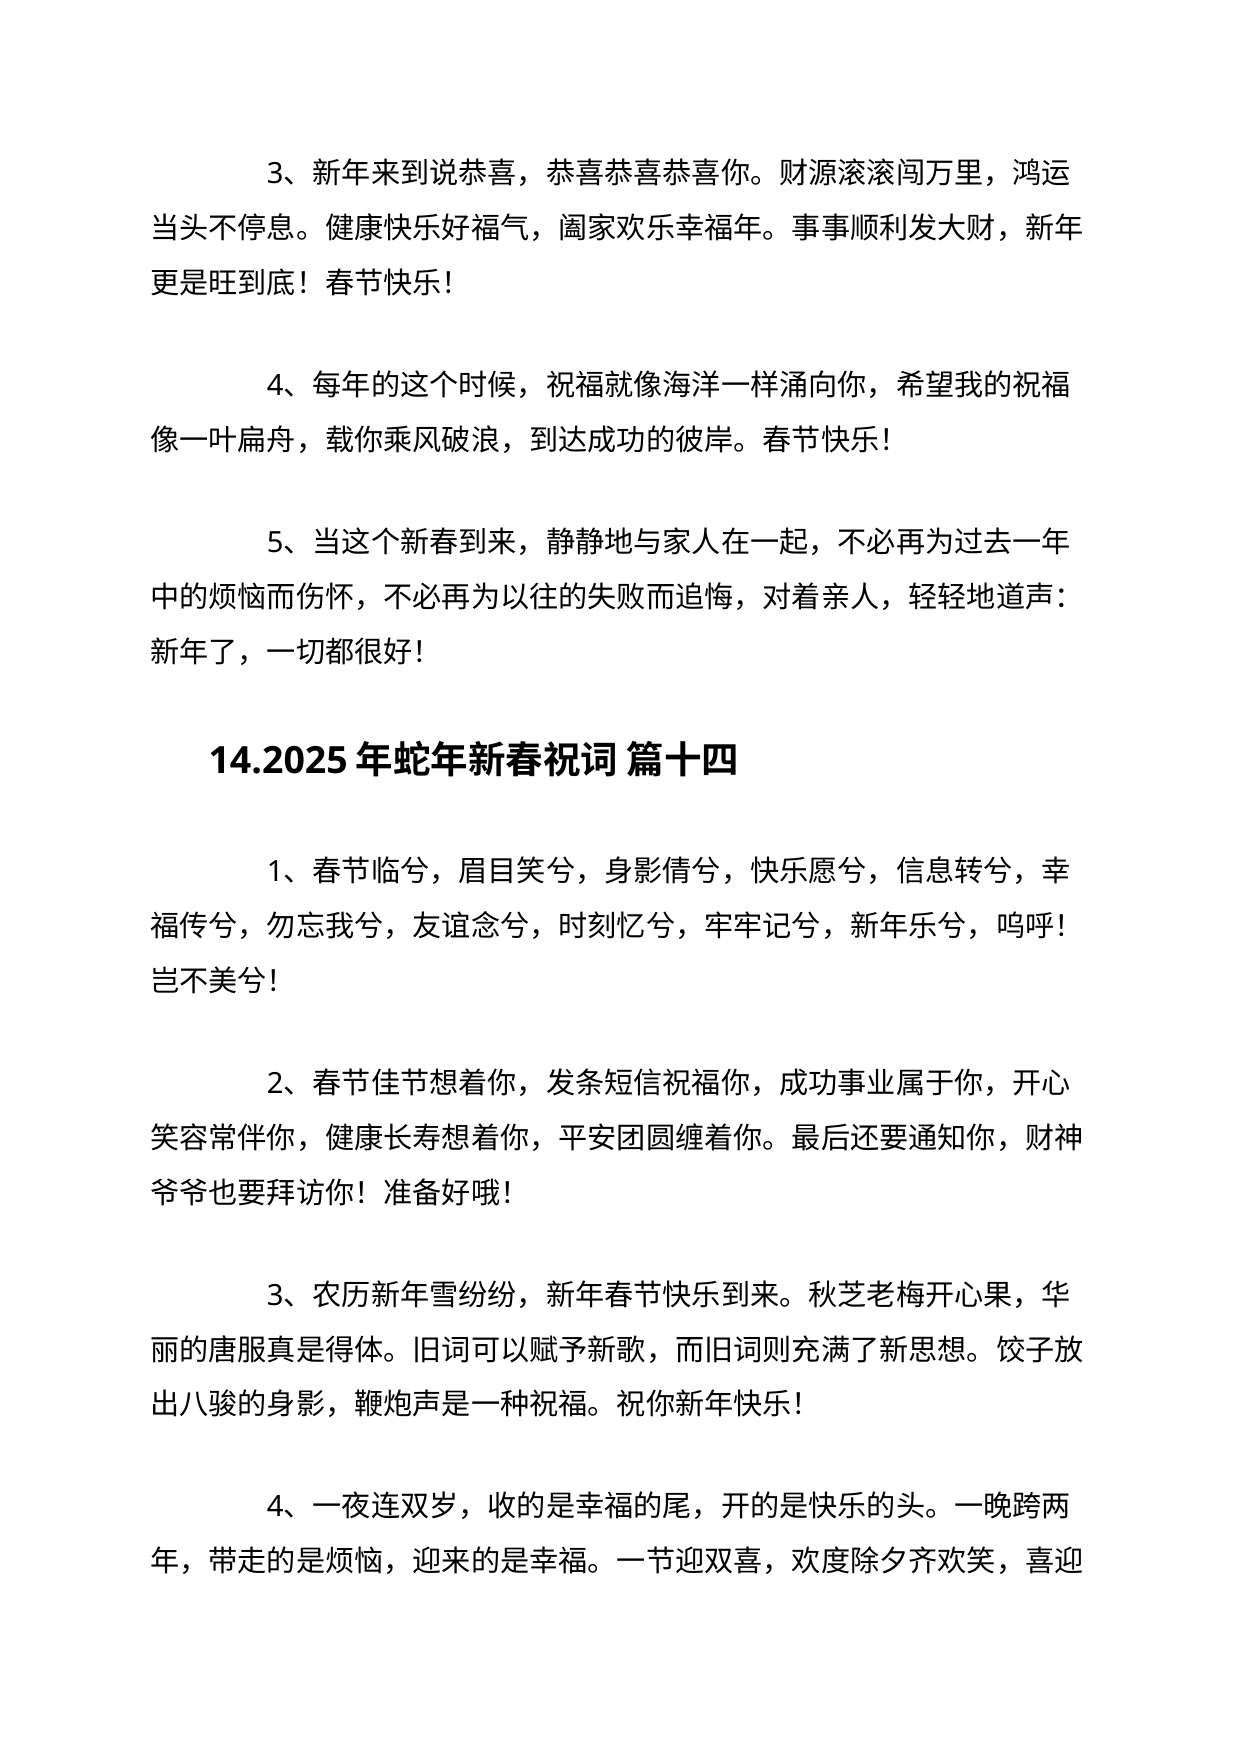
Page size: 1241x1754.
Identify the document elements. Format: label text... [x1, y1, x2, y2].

text 2、春节佳节想着你，发条短信祝福你，成功事业属于你，开心笑容常伴你，健康长寿想着你，平安团圆缠着你。最后还要通知你，财神爷爷也要拜访你！准备好哦！ [150, 1059, 1090, 1212]
text 14.2025年蛇年新春祝词 篇十四 [150, 730, 1090, 784]
text 3、新年来到说恭喜，恭喜恭喜恭喜你。财源滚滚闯万里，鸿运当头不停息。健康快乐好福气，阖家欢乐幸福年。事事顺利发大财，新年更是旺到底！春节快乐！ [150, 150, 1090, 302]
text 4、每年的这个时候，祝福就像海洋一样涌向你，希望我的祝福像一叶扁舟，载你乘风破浪，到达成功的彼岸。春节快乐！ [150, 362, 1090, 459]
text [150, 1483, 1090, 1580]
text 5、当这个新春到来，静静地与家人在一起，不必再为过去一年中的烦恼而伤怀，不必再为以往的失败而追悔，对着亲人，轻轻地道声：新年了，一切都很好！ [150, 518, 1090, 671]
text 3、农历新年雪纷纷，新年春节快乐到来。秋芝老梅开心果，华丽的唐服真是得体。旧词可以赋予新歌，而旧词则充满了新思想。饺子放出八骏的身影，鞭炮声是一种祝福。祝你新年快乐！ [150, 1271, 1090, 1423]
text 1、春节临兮，眉目笑兮，身影倩兮，快乐愿兮，信息转兮，幸福传兮，勿忘我兮，友谊念兮，时刻忆兮，牢牢记兮，新年乐兮，呜呼！岂不美兮！ [150, 848, 1090, 1000]
